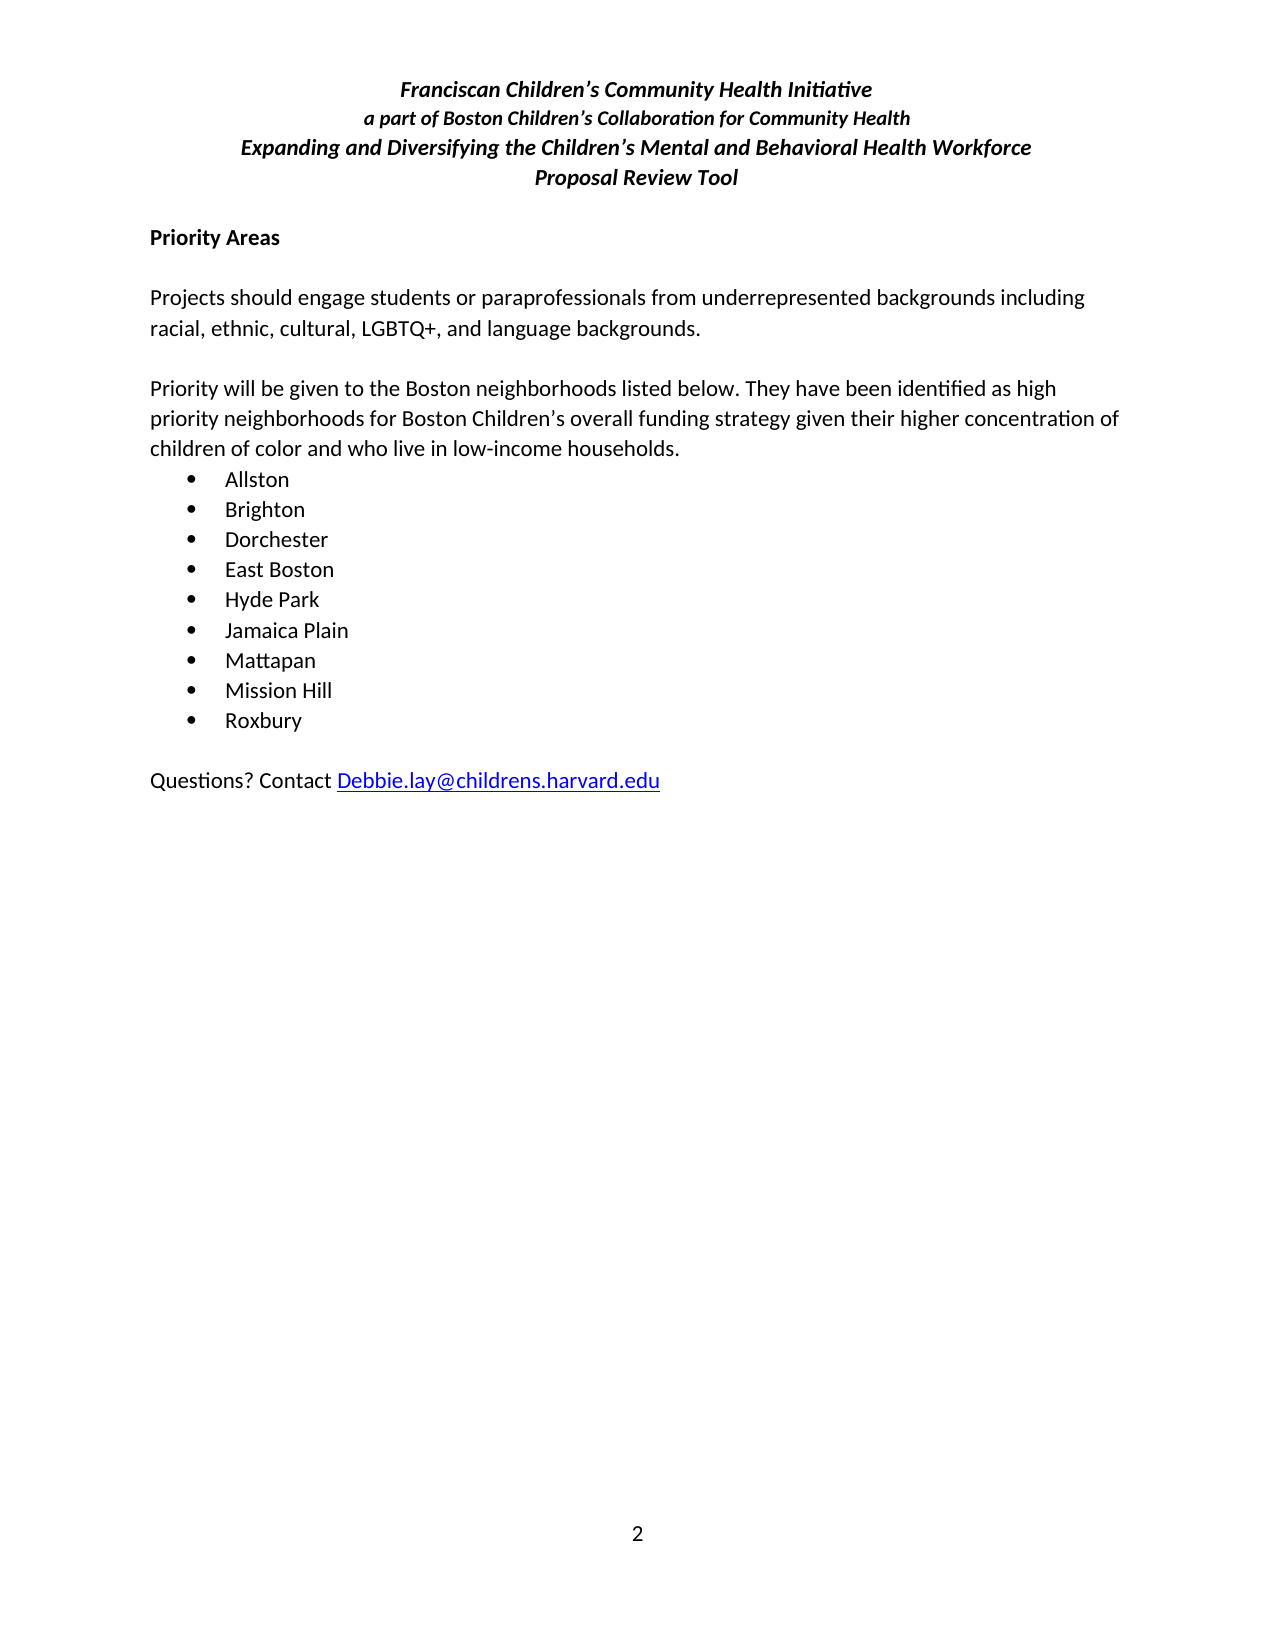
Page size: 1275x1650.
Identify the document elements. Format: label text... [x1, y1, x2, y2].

text Priority will be given to the Boston neighborhoods listed below. They have been identified as high priority neighborhoods for Boston Children’s overall funding strategy given their higher concentration of children of color and who live in low-income households. [150, 374, 1125, 463]
list Brighton [187, 495, 1125, 523]
text Projects should engage students or paraprofessionals from underrepresented backgrounds including racial, ethnic, cultural, LGBTQ+, and language backgrounds. [150, 283, 1125, 342]
list Mission Hill [187, 676, 1125, 704]
list Dorchester [187, 525, 1125, 553]
text Priority Areas [150, 223, 1125, 251]
text Questions? Contact Debbie.lay@childrens.harvard.edu [150, 766, 1125, 794]
list Allston [187, 465, 1125, 493]
list Roxbury [187, 706, 1125, 734]
list Hyde Park [187, 586, 1125, 614]
list Mattapan [187, 646, 1125, 674]
list Jamaica Plain [187, 616, 1125, 644]
list East Boston [187, 555, 1125, 583]
